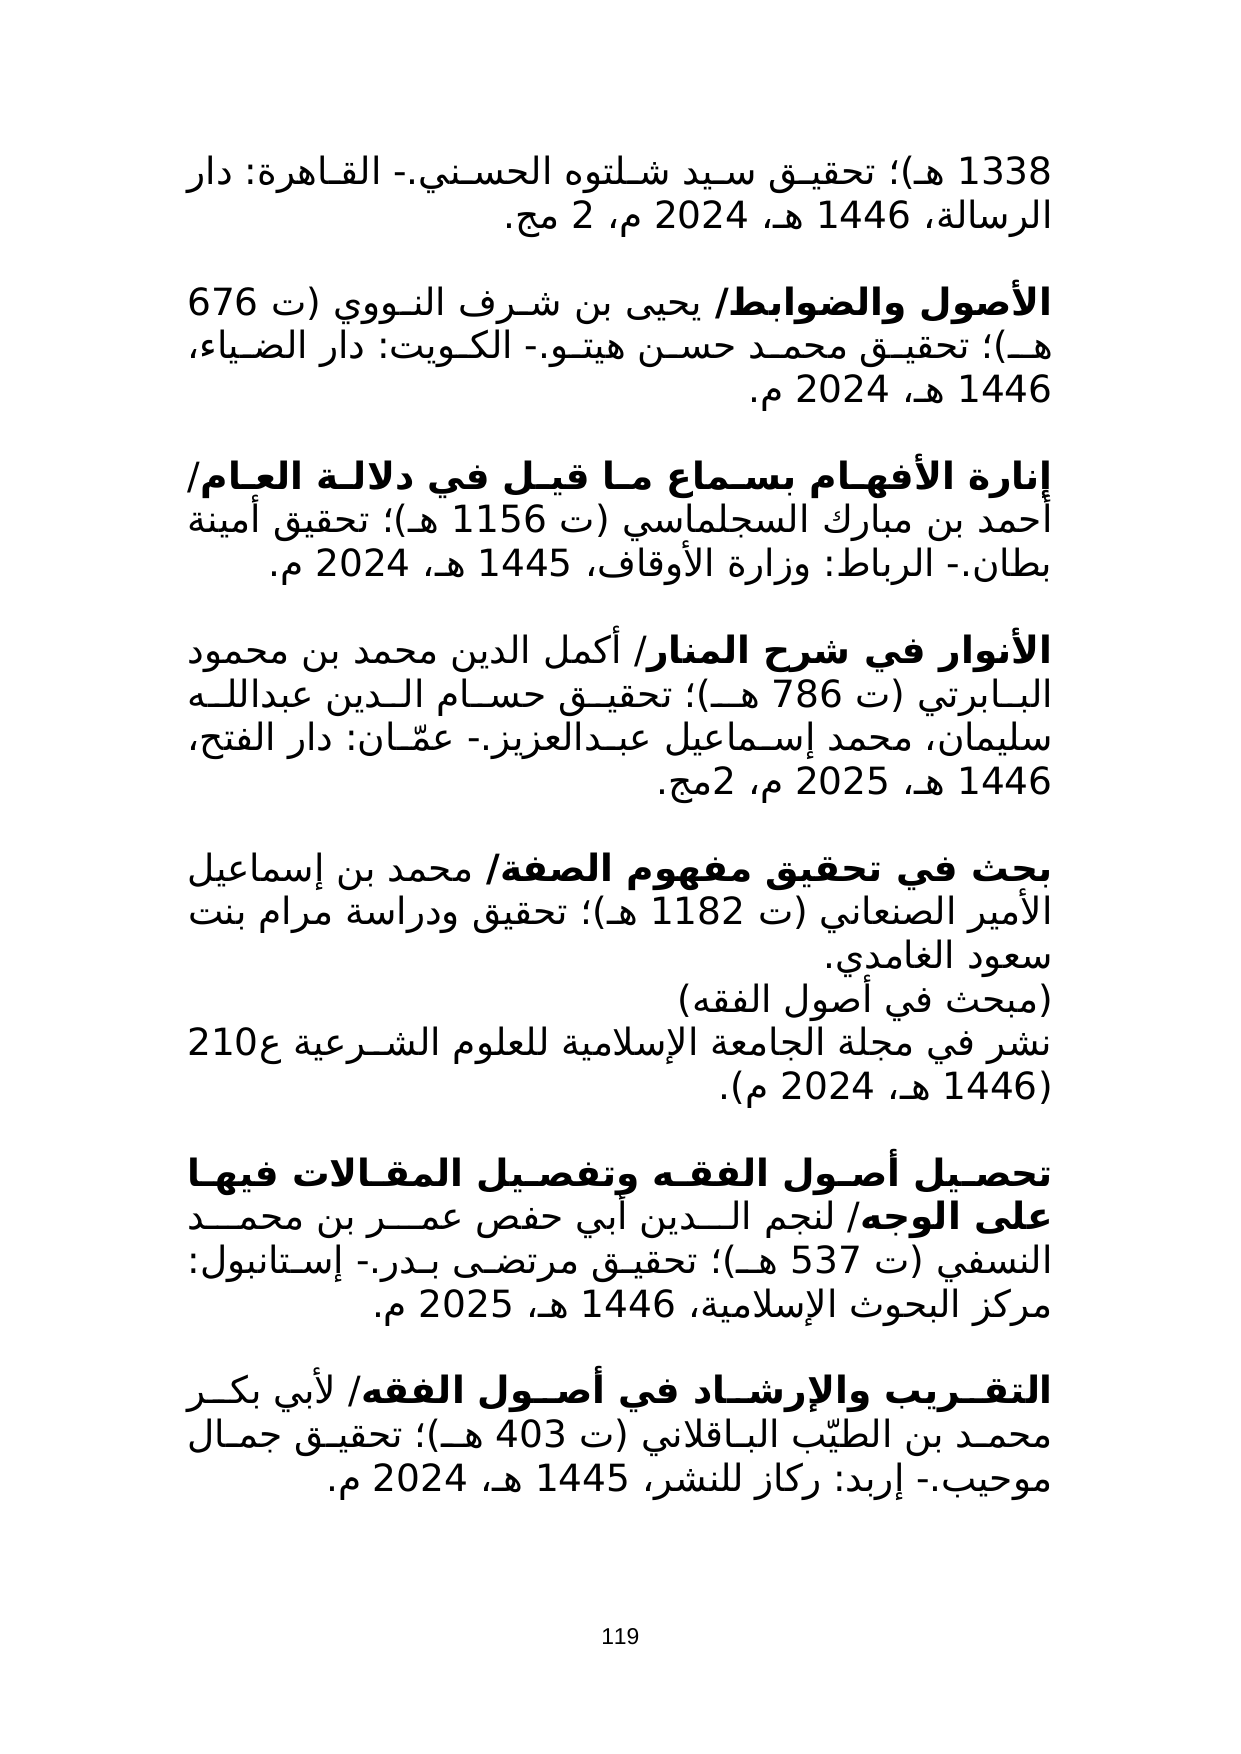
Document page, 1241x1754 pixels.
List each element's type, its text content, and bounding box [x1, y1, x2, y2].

text تحصيل أصول الفقه وتفصيل المقالات فيها على الوجه/ لنجم الدين أبي حفص عمر بن محمد النسفي (ت 537 هـ)؛ تحقيق مرتضى بدر.- إستانبول: مركز البحوث الإسلامية، 1446 هـ، 2025 م. [187, 1151, 1053, 1326]
text التقريب والإرشاد في أصول الفقه/ لأبي بكر محمد بن الطيّب الباقلاني (ت 403 هـ)؛ تحقيق جمال موحيب.- إربد: ركاز للنشر، 1445 هـ، 2024 م. [187, 1369, 1053, 1500]
text نشر في مجلة الجامعة الإسلامية للعلوم الشرعية ع210 (1446 هـ، 2024 م). [187, 1021, 1053, 1108]
text إنارة الأفهام بسماع ما قيل في دلالة العام/ أحمد بن مبارك السجلماسي (ت 1156 هـ)؛ تحقيق أمينة بطان.- الرباط: وزارة الأوقاف، 1445 هـ، 2024 م. [187, 454, 1053, 585]
text (مبحث في أصول الفقه) [187, 977, 1053, 1021]
text الأنوار في شرح المنار/ أكمل الدين محمد بن محمود البابرتي (ت 786 هـ)؛ تحقيق حسام الدين عبدالله سليمان، محمد إسماعيل عبدالعزيز.- عمّان: دار الفتح، 1446 هـ، 2025 م، 2مج. [187, 628, 1053, 803]
text بحث في تحقيق مفهوم الصفة/ محمد بن إسماعيل الأمير الصنعاني (ت 1182 هـ)؛ تحقيق ودراسة مرام بنت سعود الغامدي. [187, 846, 1053, 977]
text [187, 150, 1053, 237]
text الأصول والضوابط/ يحيى بن شرف النووي (ت 676 هـ)؛ تحقيق محمد حسن هيتو.- الكويت: دار الضياء، 1446 هـ، 2024 م. [187, 280, 1053, 411]
